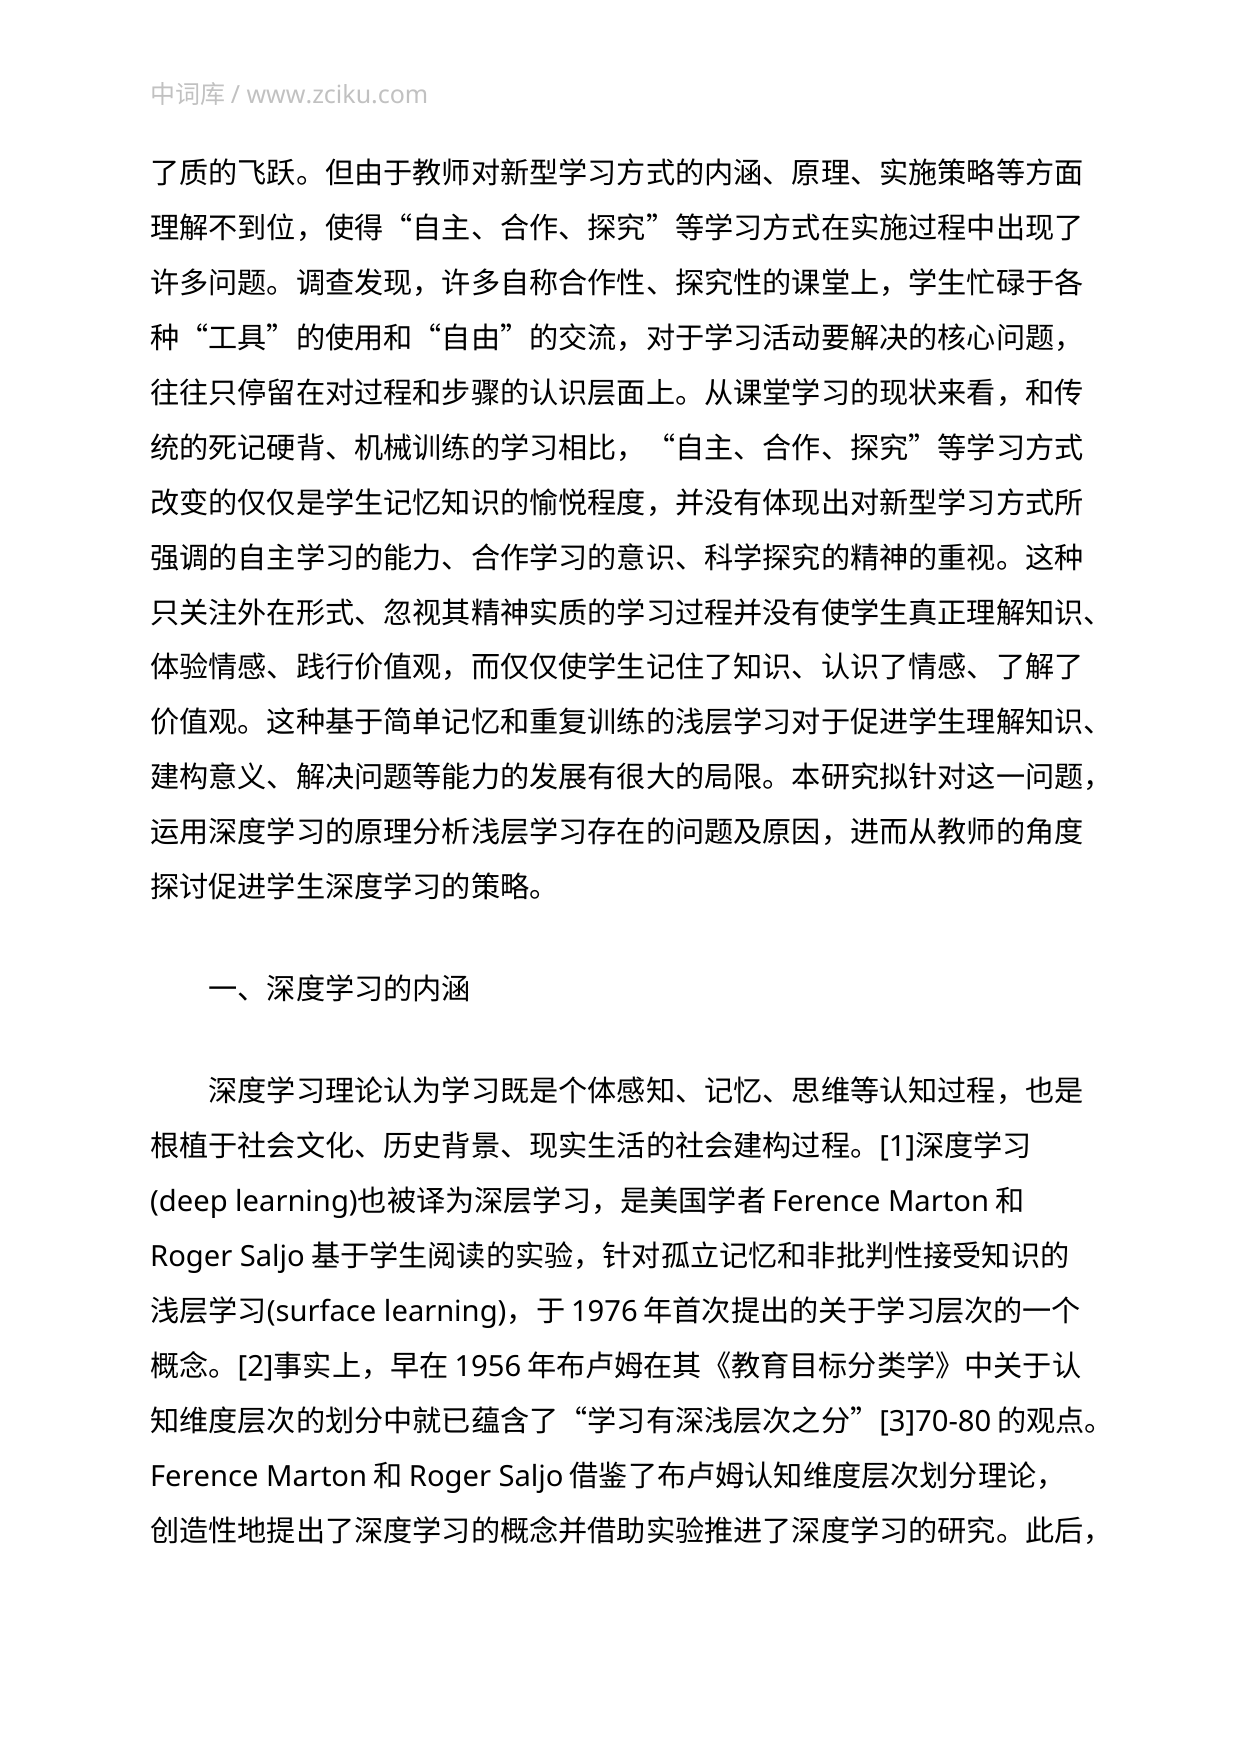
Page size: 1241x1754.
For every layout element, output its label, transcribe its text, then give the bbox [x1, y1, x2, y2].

text 一、深度学习的内涵 [150, 965, 1090, 1008]
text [150, 1067, 1090, 1549]
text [150, 150, 1090, 906]
